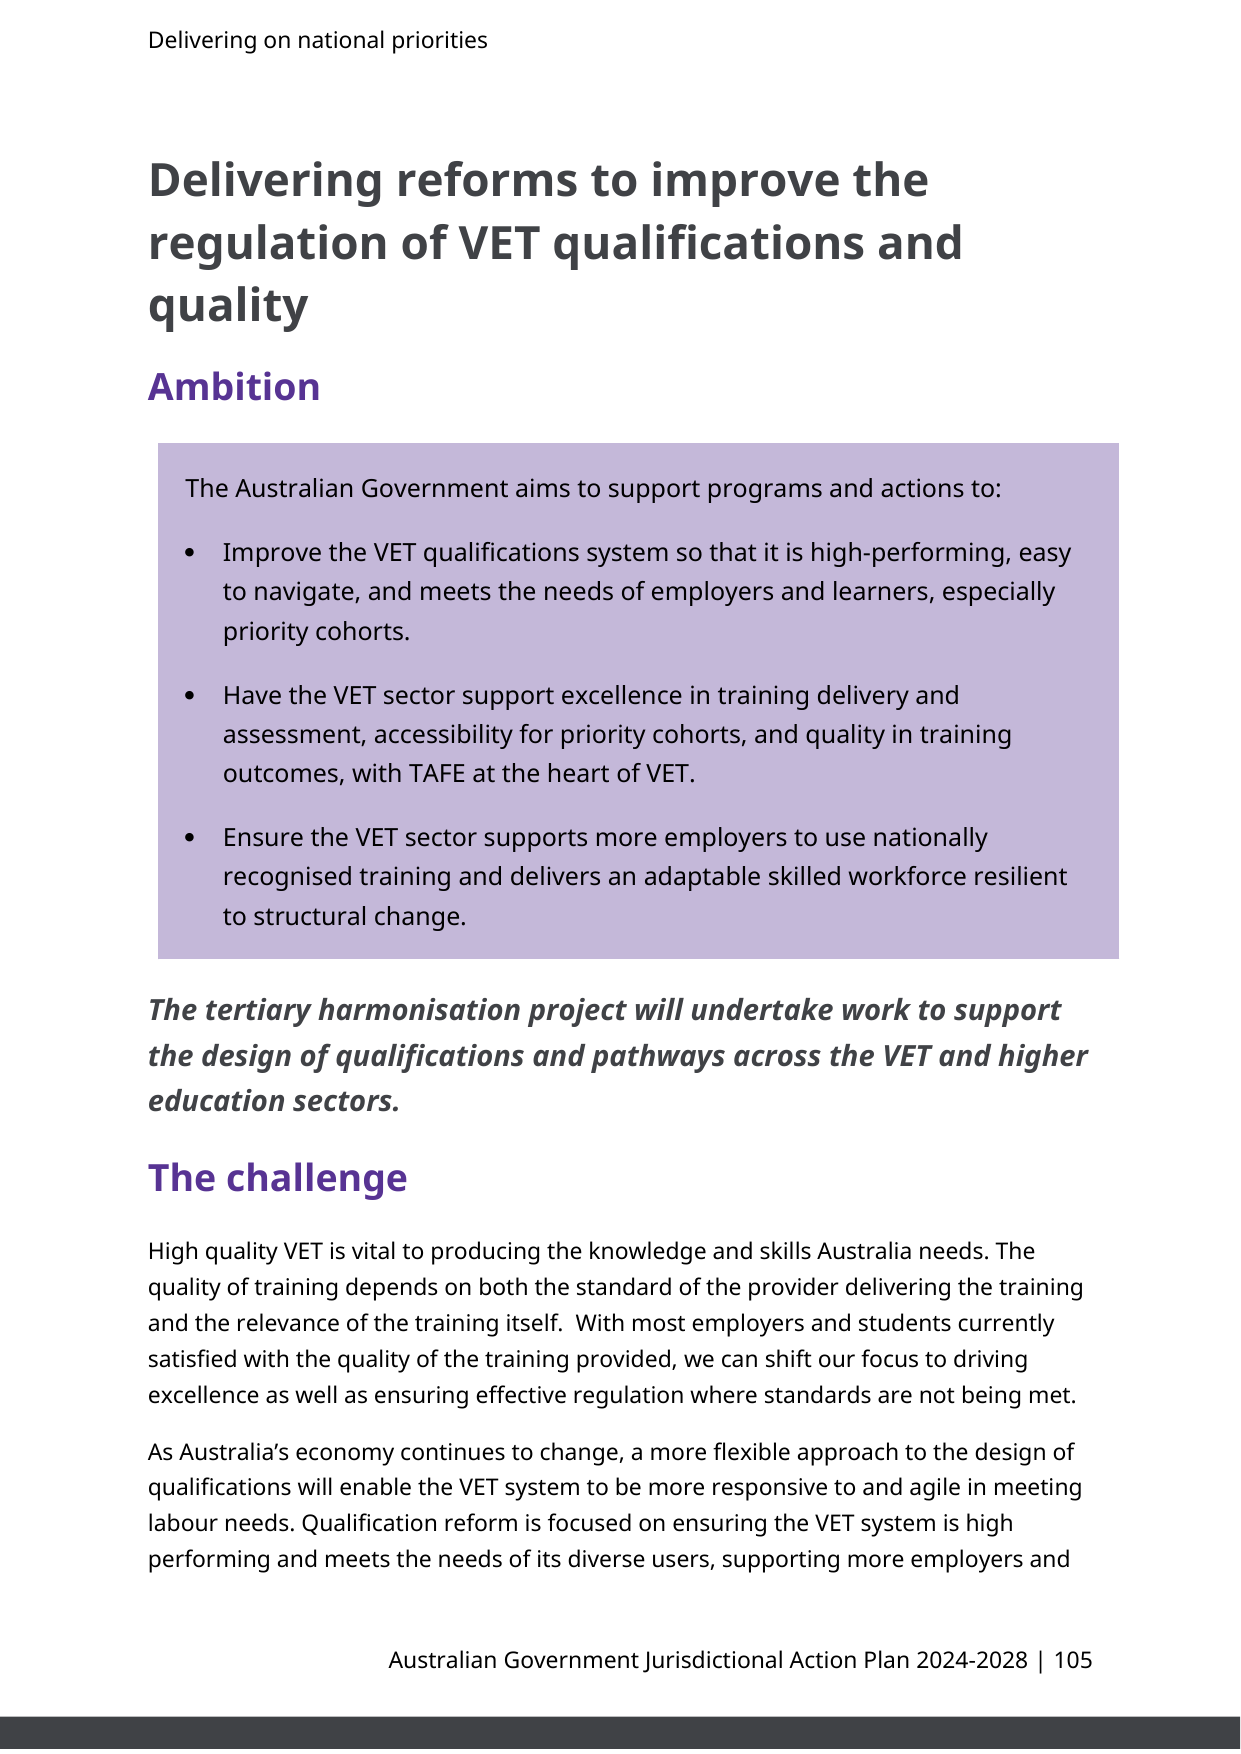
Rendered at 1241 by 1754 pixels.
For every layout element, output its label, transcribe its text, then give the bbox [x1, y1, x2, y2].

list Have the VET sector support excellence in training delivery and assessment, accessibility for priority cohorts, and quality in training outcomes, with TAFE at the heart of VET. [171, 650, 1107, 790]
text High quality VET is vital to producing the knowledge and skills Australia needs. The quality of training depends on both the standard of the provider delivering the training and the relevance of the training itself. With most employers and students currently satisfied with the quality of the training provided, we can shift our focus to driving excellence as well as ensuring effective regulation where standards are not being met. [148, 1235, 1092, 1410]
subtitle Delivering reforms to improve the regulation of VET qualifications and quality [148, 148, 1092, 335]
list Improve the VET qualifications system so that it is high-performing, easy to navigate, and meets the needs of employers and learners, especially priority cohorts. [171, 508, 1107, 647]
subtitle Ambition [148, 360, 1092, 411]
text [148, 1435, 1092, 1574]
text The tertiary harmonisation project will undertake work to support the design of qualifications and pathways across the VET and higher education sectors. [148, 989, 1092, 1120]
subtitle The challenge [148, 1151, 1092, 1202]
list Ensure the VET sector supports more employers to use nationally recognised training and delivers an adaptable skilled workforce resilient to structural change. [171, 793, 1107, 947]
text The Australian Government aims to support programs and actions to: [171, 456, 1107, 505]
